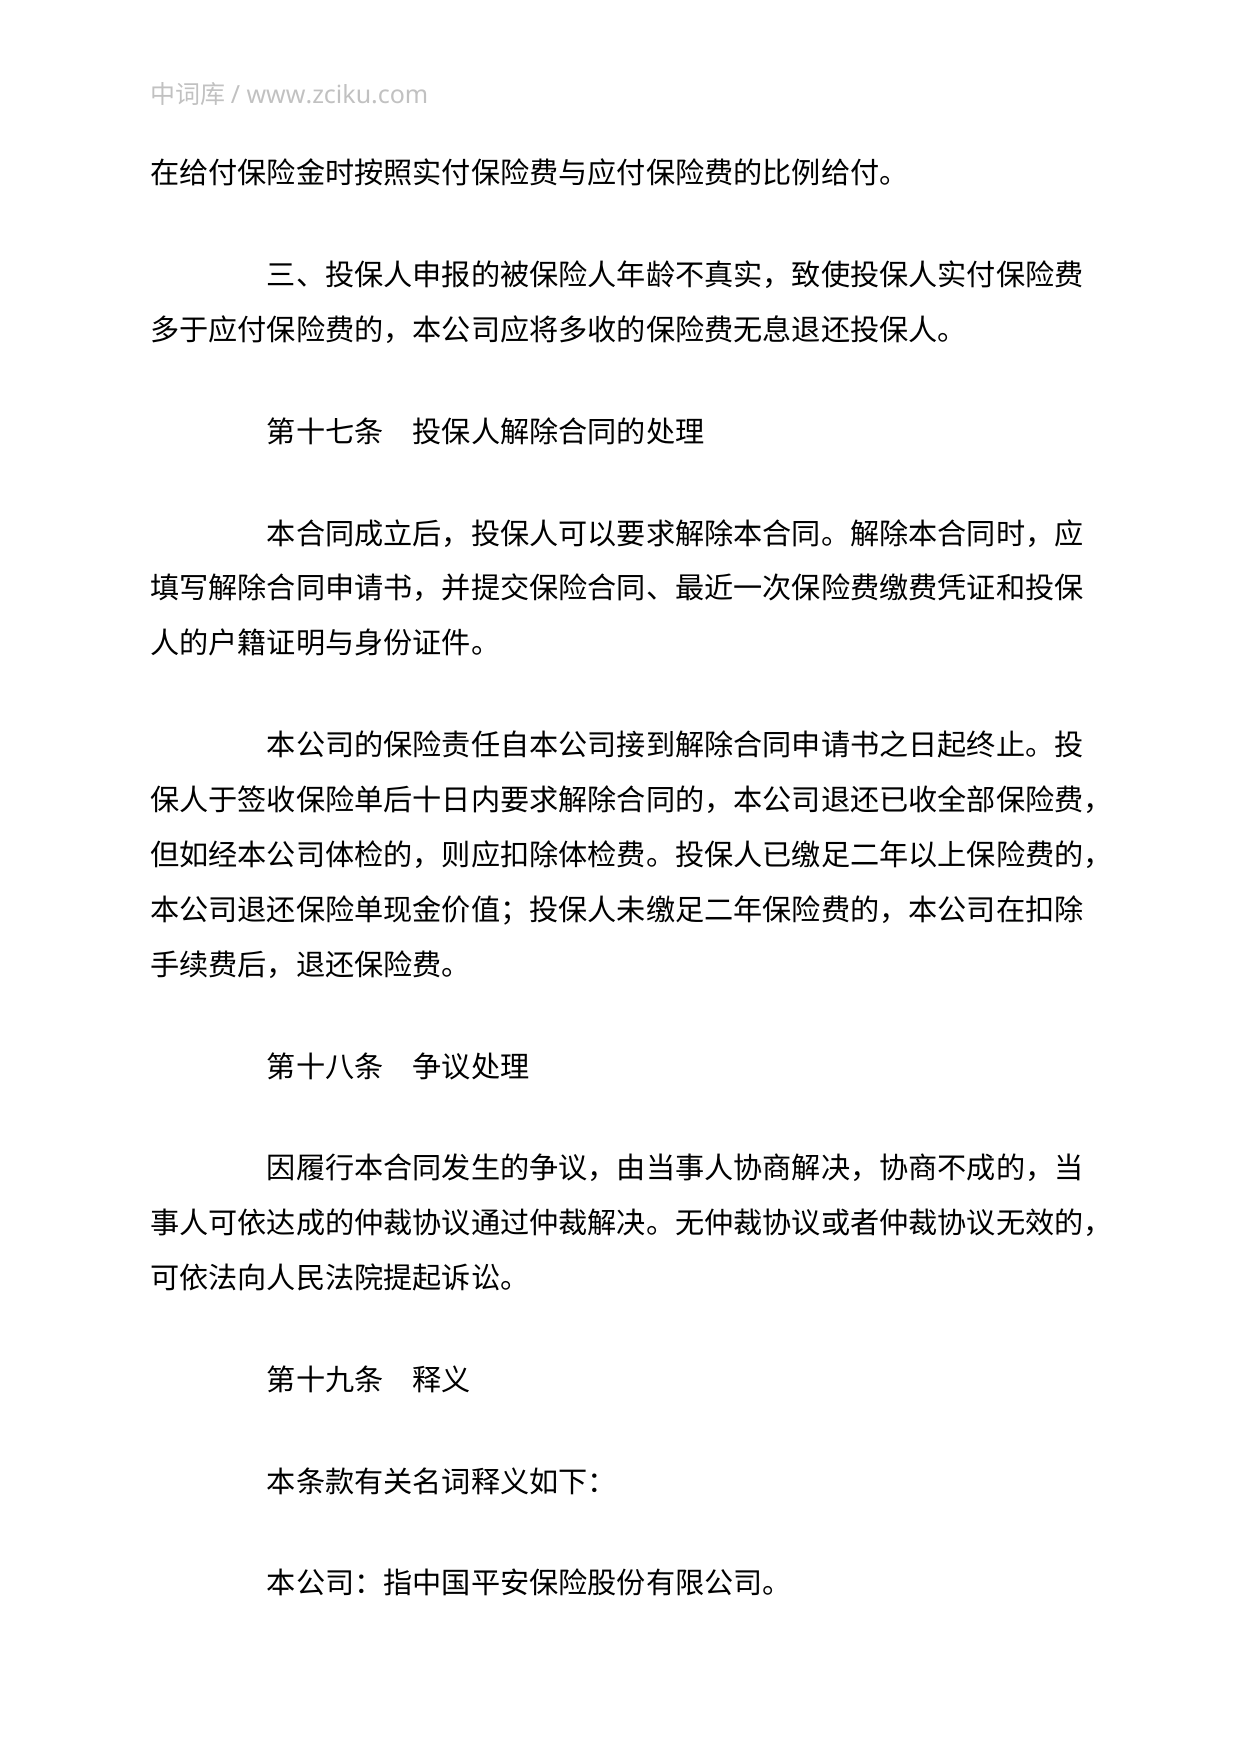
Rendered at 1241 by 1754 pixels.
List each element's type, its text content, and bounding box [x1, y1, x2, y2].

text 本条款有关名词释义如下： [150, 1458, 1090, 1501]
text 第十八条 争议处理 [150, 1043, 1090, 1085]
text 本公司：指中国平安保险股份有限公司。 [150, 1560, 1090, 1602]
text 因履行本合同发生的争议，由当事人协商解决，协商不成的，当事人可依达成的仲裁协议通过仲裁解决。无仲裁协议或者仲裁协议无效的，可依法向人民法院提起诉讼。 [150, 1145, 1090, 1297]
text 本合同成立后，投保人可以要求解除本合同。解除本合同时，应填写解除合同申请书，并提交保险合同、最近一次保险费缴费凭证和投保人的户籍证明与身份证件。 [150, 510, 1090, 662]
text 第十九条 释义 [150, 1356, 1090, 1399]
text 第十七条 投保人解除合同的处理 [150, 408, 1090, 451]
text 三、投保人申报的被保险人年龄不真实，致使投保人实付保险费多于应付保险费的，本公司应将多收的保险费无息退还投保人。 [150, 252, 1090, 349]
text 本公司的保险责任自本公司接到解除合同申请书之日起终止。投保人于签收保险单后十日内要求解除合同的，本公司退还已收全部保险费，但如经本公司体检的，则应扣除体检费。投保人已缴足二年以上保险费的，本公司退还保险单现金价值；投保人未缴足二年保险费的，本公司在扣除手续费后，退还保险费。 [150, 722, 1090, 984]
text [150, 150, 1090, 192]
